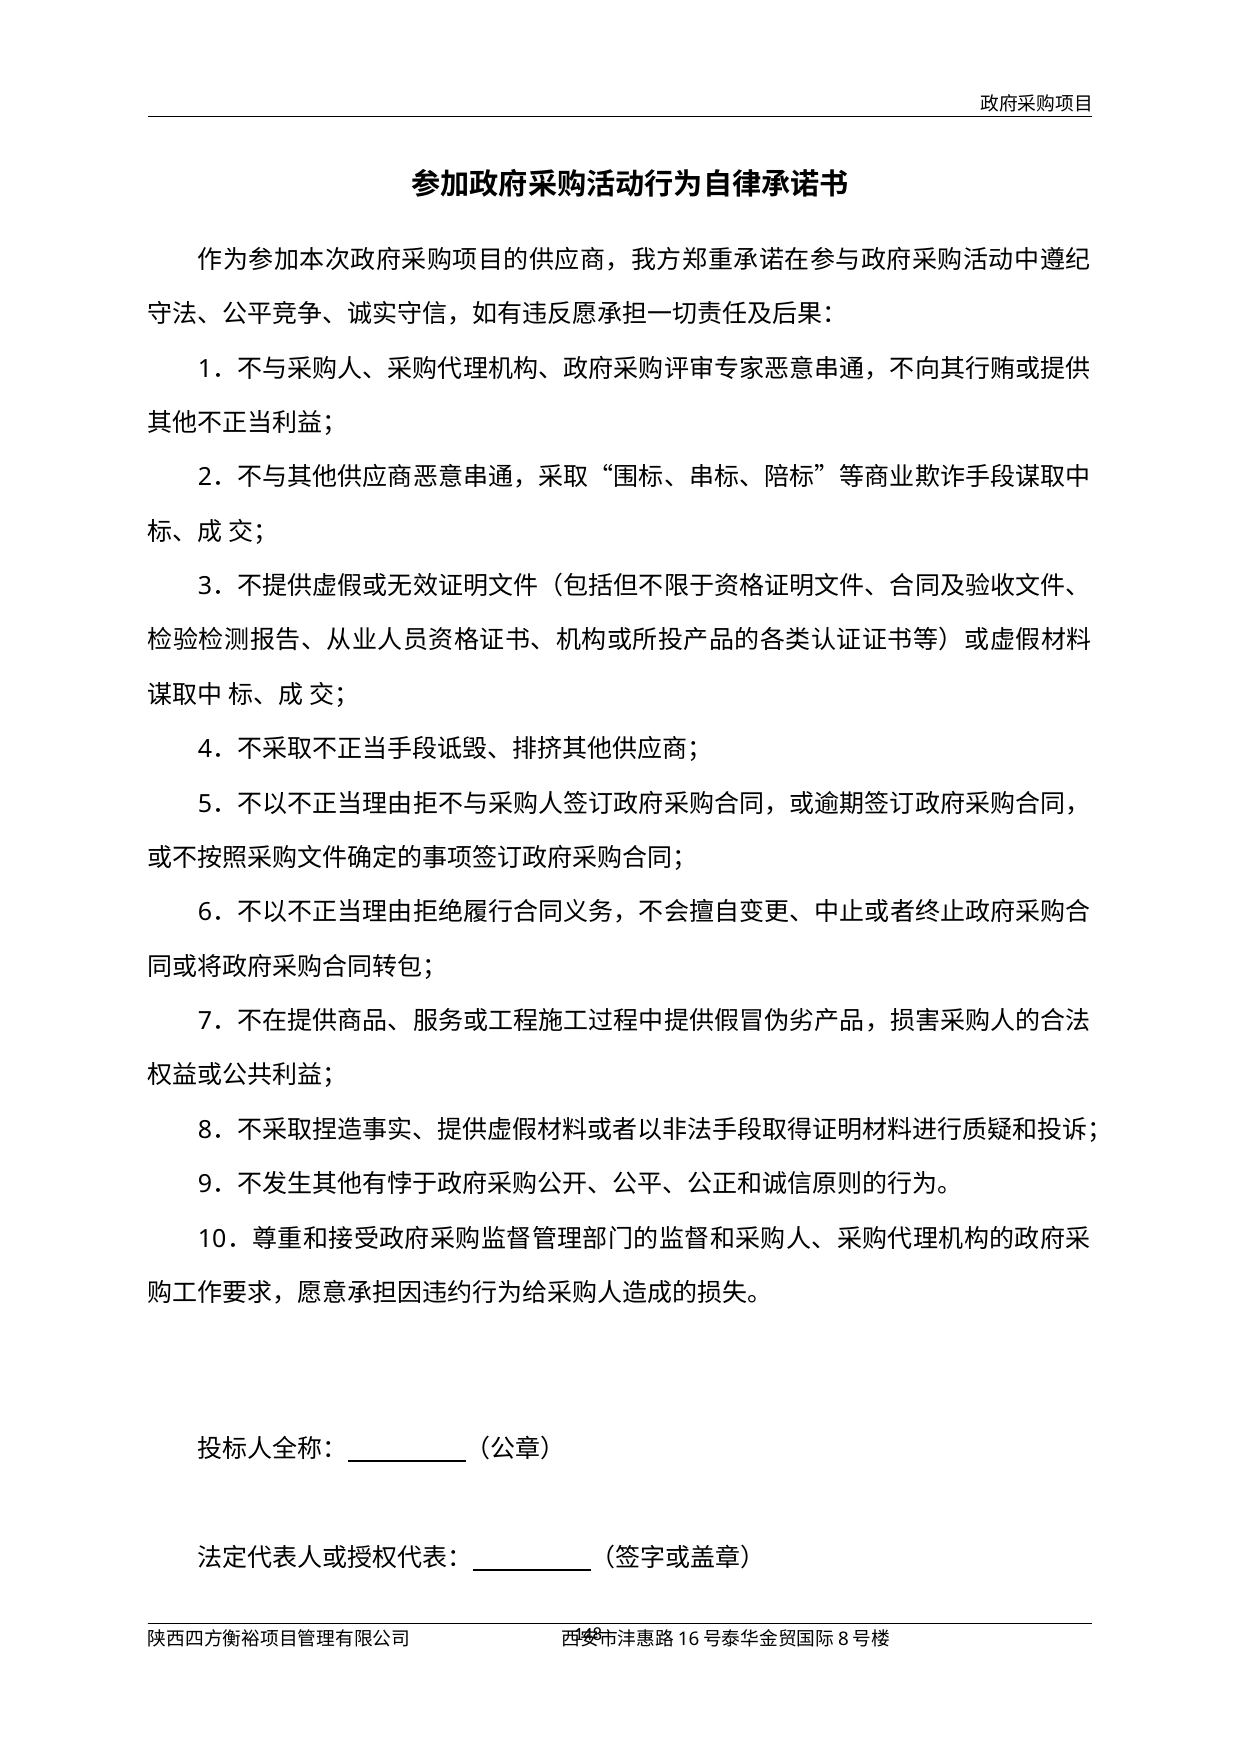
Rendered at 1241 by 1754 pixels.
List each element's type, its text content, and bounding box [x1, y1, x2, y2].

text 9．不发生其他有悖于政府采购公开、公平、公正和诚信原则的行为。 [148, 1164, 1092, 1200]
text 10．尊重和接受政府采购监督管理部门的监督和采购人、采购代理机构的政府采购工作要求，愿意承担因违约行为给采购人造成的损失。 [148, 1218, 1092, 1309]
text 投标人全称： （公章） [148, 1429, 1092, 1465]
text 8．不采取捏造事实、提供虚假材料或者以非法手段取得证明材料进行质疑和投诉； [148, 1109, 1092, 1146]
text 1．不与采购人、采购代理机构、政府采购评审专家恶意串通，不向其行贿或提供其他不正当利益； [148, 348, 1092, 439]
text 法定代表人或授权代表： （签字或盖章） [148, 1538, 1092, 1574]
text 3．不提供虚假或无效证明文件（包括但不限于资格证明文件、合同及验收文件、检验检测报告、从业人员资格证书、机构或所投产品的各类认证证书等）或虚假材料谋取中 标、成 交； [148, 566, 1092, 711]
text 7．不在提供商品、服务或工程施工过程中提供假冒伪劣产品，损害采购人的合法权益或公共利益； [148, 1001, 1092, 1091]
text 作为参加本次政府采购项目的供应商，我方郑重承诺在参与政府采购活动中遵纪守法、公平竞争、诚实守信，如有违反愿承担一切责任及后果： [148, 239, 1092, 330]
text 4．不采取不正当手段诋毁、排挤其他供应商； [148, 729, 1092, 765]
text 2．不与其他供应商恶意串通，采取“围标、串标、陪标”等商业欺诈手段谋取中 标、成 交； [148, 457, 1092, 547]
text 6．不以不正当理由拒绝履行合同义务，不会擅自变更、中止或者终止政府采购合同或将政府采购合同转包； [148, 892, 1092, 982]
text 参加政府采购活动行为自律承诺书 [148, 160, 1092, 202]
text 5．不以不正当理由拒不与采购人签订政府采购合同，或逾期签订政府采购合同，或不按照采购文件确定的事项签订政府采购合同； [148, 783, 1092, 874]
